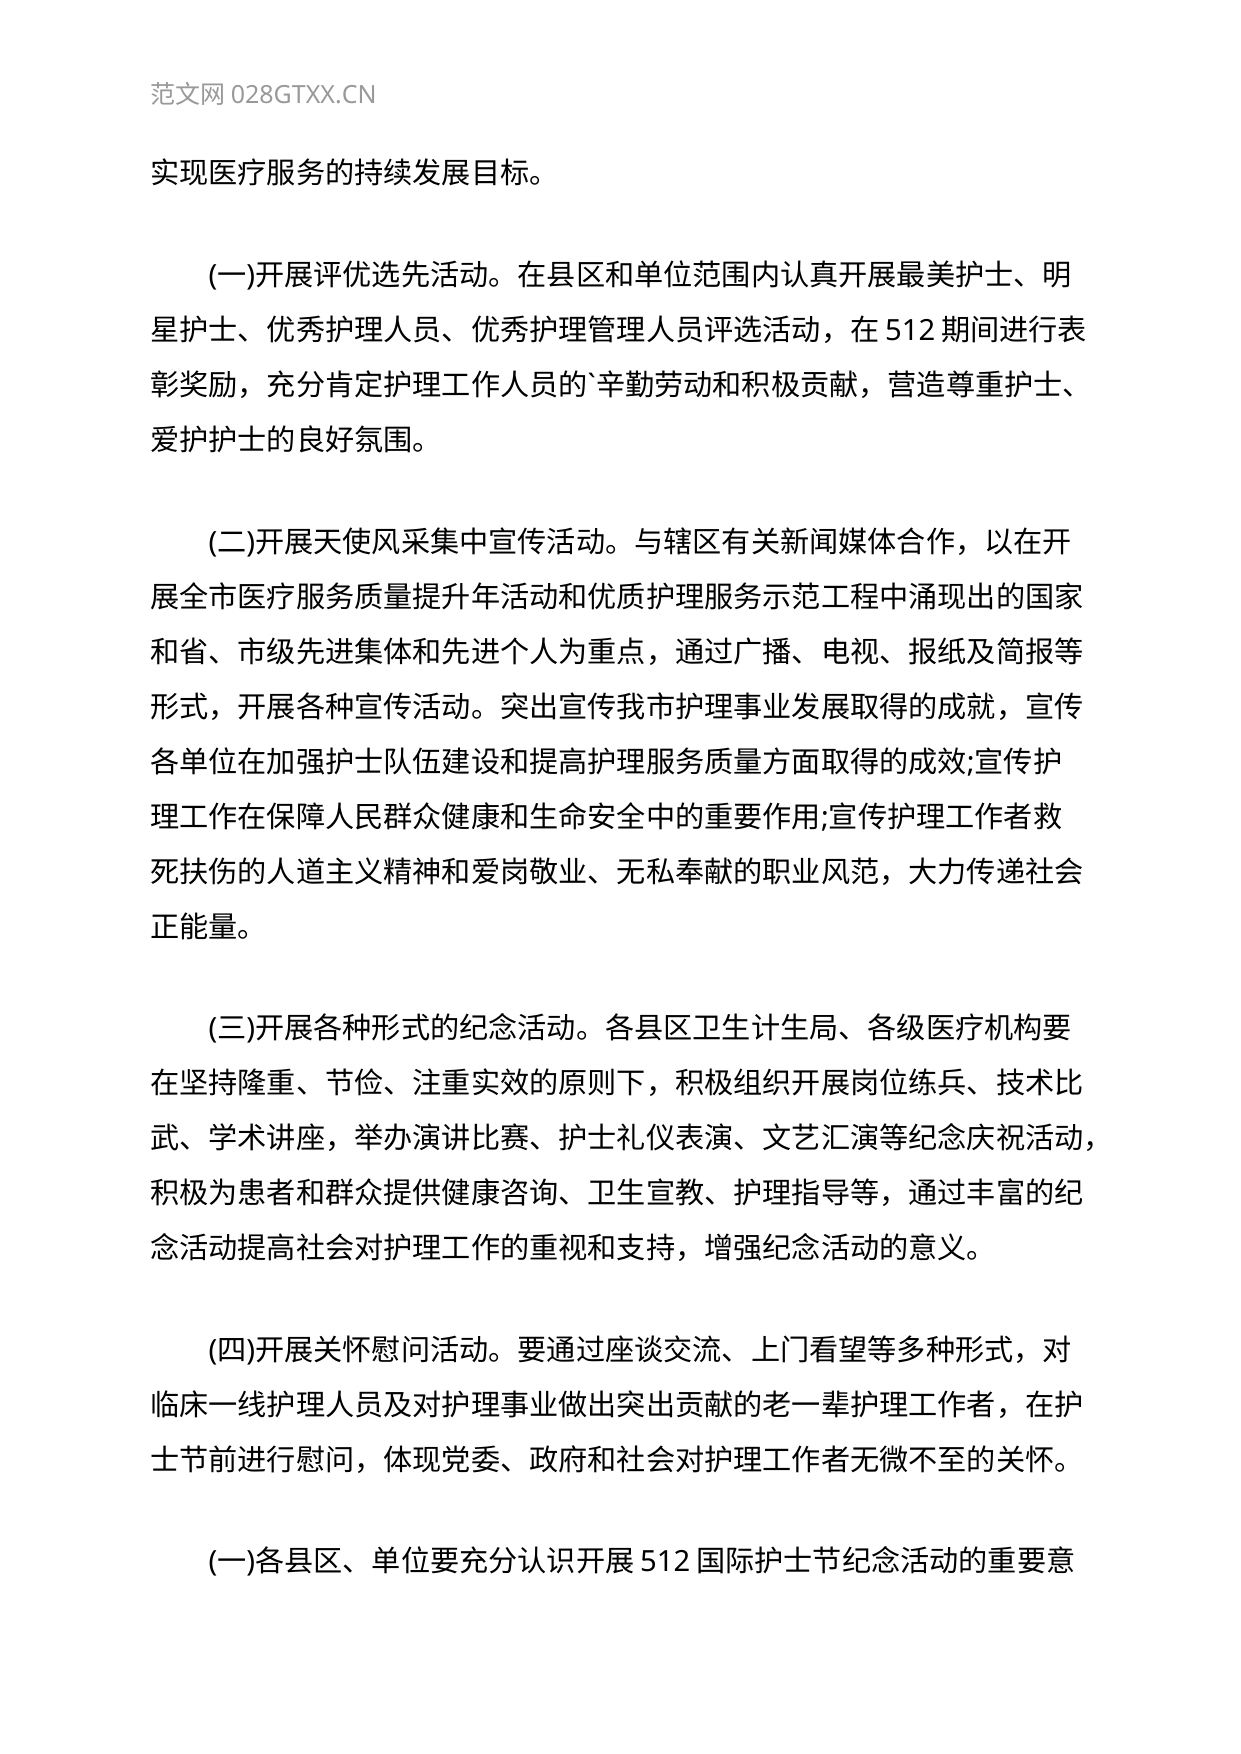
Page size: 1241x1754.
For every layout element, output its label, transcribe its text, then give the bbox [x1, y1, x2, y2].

text (四)开展关怀慰问活动。要通过座谈交流、上门看望等多种形式，对临床一线护理人员及对护理事业做出突出贡献的老一辈护理工作者，在护士节前进行慰问，体现党委、政府和社会对护理工作者无微不至的关怀。 [150, 1326, 1090, 1478]
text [150, 150, 1090, 192]
text (二)开展天使风采集中宣传活动。与辖区有关新闻媒体合作，以在开展全市医疗服务质量提升年活动和优质护理服务示范工程中涌现出的国家和省、市级先进集体和先进个人为重点，通过广播、电视、报纸及简报等形式，开展各种宣传活动。突出宣传我市护理事业发展取得的成就，宣传各单位在加强护士队伍建设和提高护理服务质量方面取得的成效;宣传护理工作在保障人民群众健康和生命安全中的重要作用;宣传护理工作者救死扶伤的人道主义精神和爱岗敬业、无私奉献的职业风范，大力传递社会正能量。 [150, 518, 1090, 945]
text (三)开展各种形式的纪念活动。各县区卫生计生局、各级医疗机构要在坚持隆重、节俭、注重实效的原则下，积极组织开展岗位练兵、技术比武、学术讲座，举办演讲比赛、护士礼仪表演、文艺汇演等纪念庆祝活动，积极为患者和群众提供健康咨询、卫生宣教、护理指导等，通过丰富的纪念活动提高社会对护理工作的重视和支持，增强纪念活动的意义。 [150, 1005, 1090, 1267]
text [150, 1538, 1090, 1580]
text (一)开展评优选先活动。在县区和单位范围内认真开展最美护士、明星护士、优秀护理人员、优秀护理管理人员评选活动，在512期间进行表彰奖励，充分肯定护理工作人员的`辛勤劳动和积极贡献，营造尊重护士、爱护护士的良好氛围。 [150, 252, 1090, 459]
